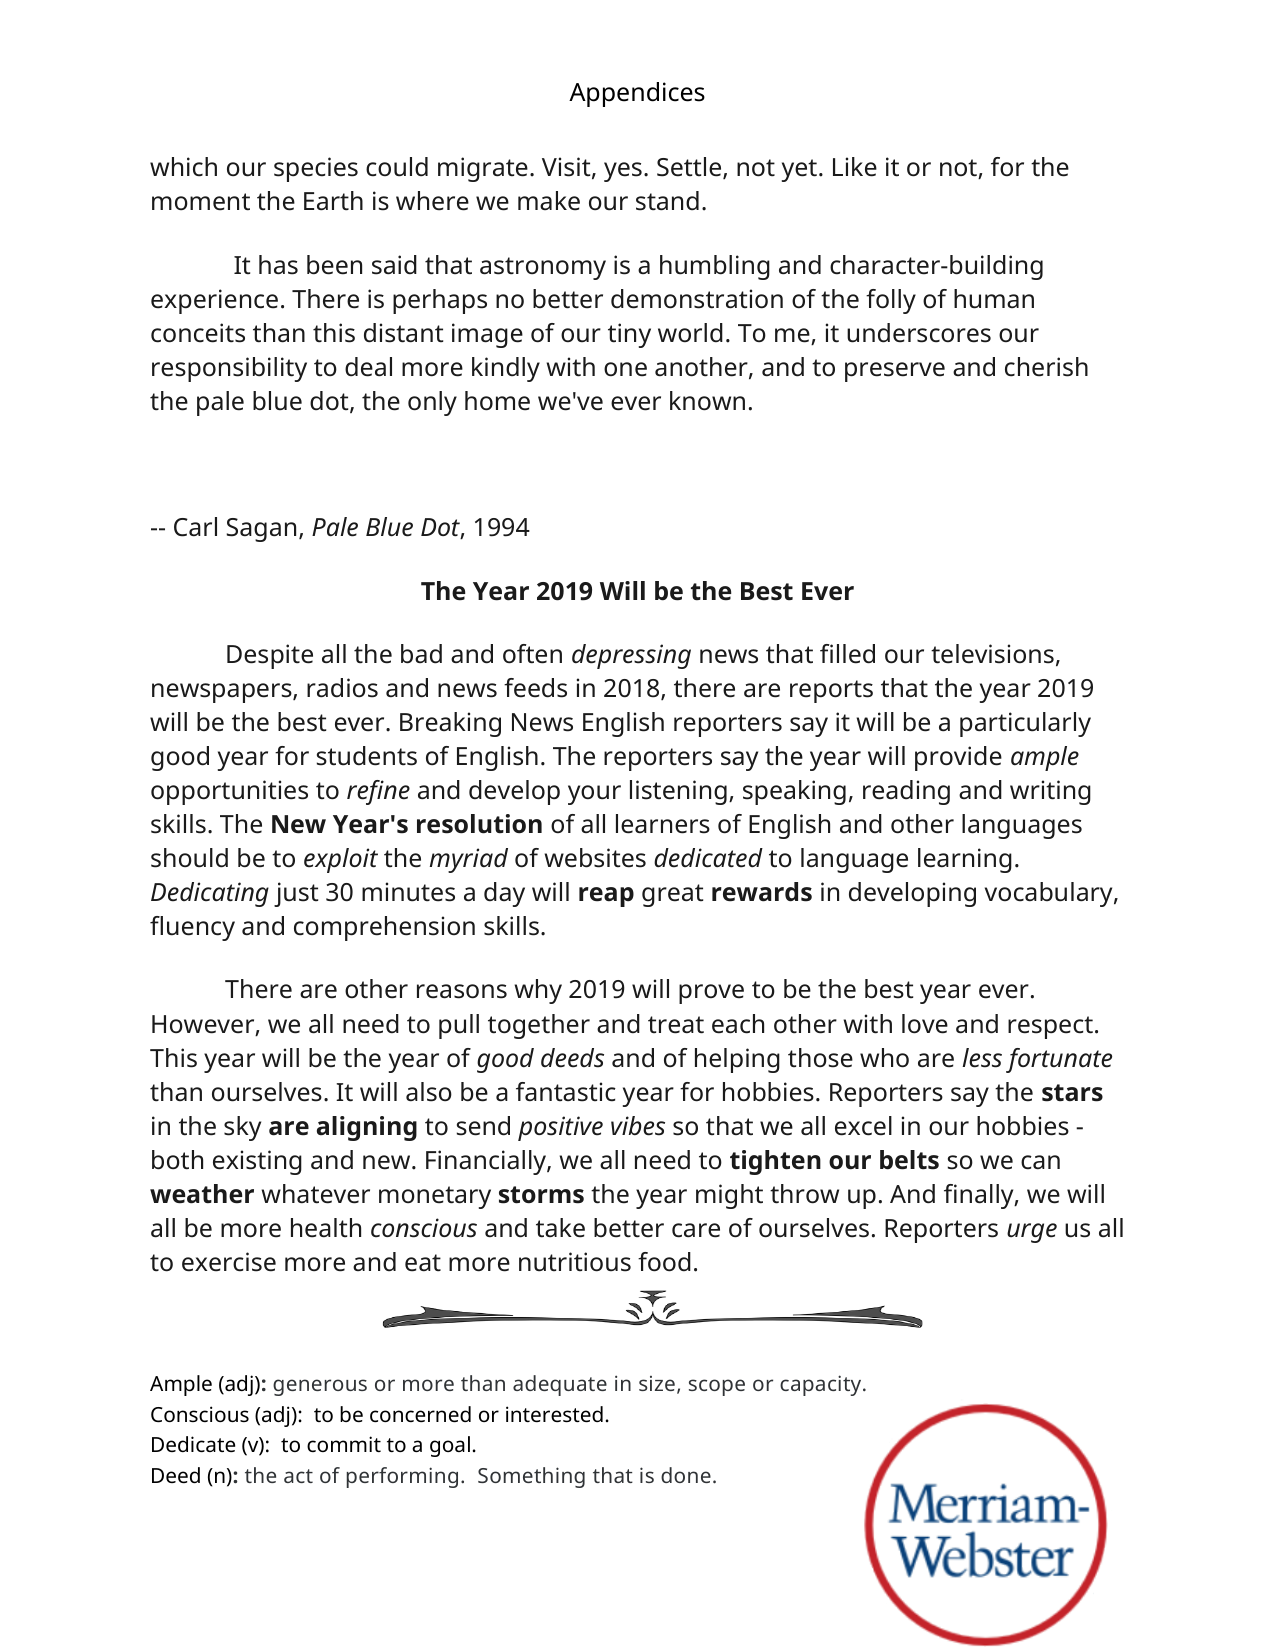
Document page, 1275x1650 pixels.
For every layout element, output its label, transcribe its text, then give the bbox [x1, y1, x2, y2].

text The Year 2019 Will be the Best Ever [150, 1211, 1125, 1245]
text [150, 1274, 1125, 1478]
text The Earth is the only world known so far to harbor life. There is nowhere else, at least in the near future, to which our species could migrate. Visit, yes. Settle, not yet. Like it or not, for the moment the Earth is where we make our stand. [150, 685, 1125, 856]
text Our posturing, our imagined self-importance, the delusion that we have some privileged position in the Universe, are challenged by this point of pale light. Our planet is a lonely speck in the great enveloping cosmic dark. In our obscurity, in all this vastness, there is no hint that help will come from elsewhere to save us from ourselves. [150, 418, 867, 656]
text -- Carl Sagan, Pale Blue Dot, 1994 [150, 1147, 1125, 1181]
picture [875, 379, 1172, 781]
text It has been said that astronomy is a humbling and character-building experience. There is perhaps no better demonstration of the folly of human conceits than this distant image of our tiny world. To me, it underscores our responsibility to deal more kindly with one another, and to preserve and cherish the pale blue dot, the only home we've ever known. [150, 885, 1125, 1055]
text The Earth is a very small stage in a vast cosmic arena. Think of the rivers of blood spilled by all those generals and emperors so that, in glory and triumph, they could become the momentary masters of a fraction of a dot. Think of the endless cruelties visited by the inhabitants of one corner of this pixel on the scarcely distinguishable inhabitants of some other corner, how frequent their misunderstandings, how eager they are to kill one another, how fervent their hatreds. [150, 150, 1125, 388]
